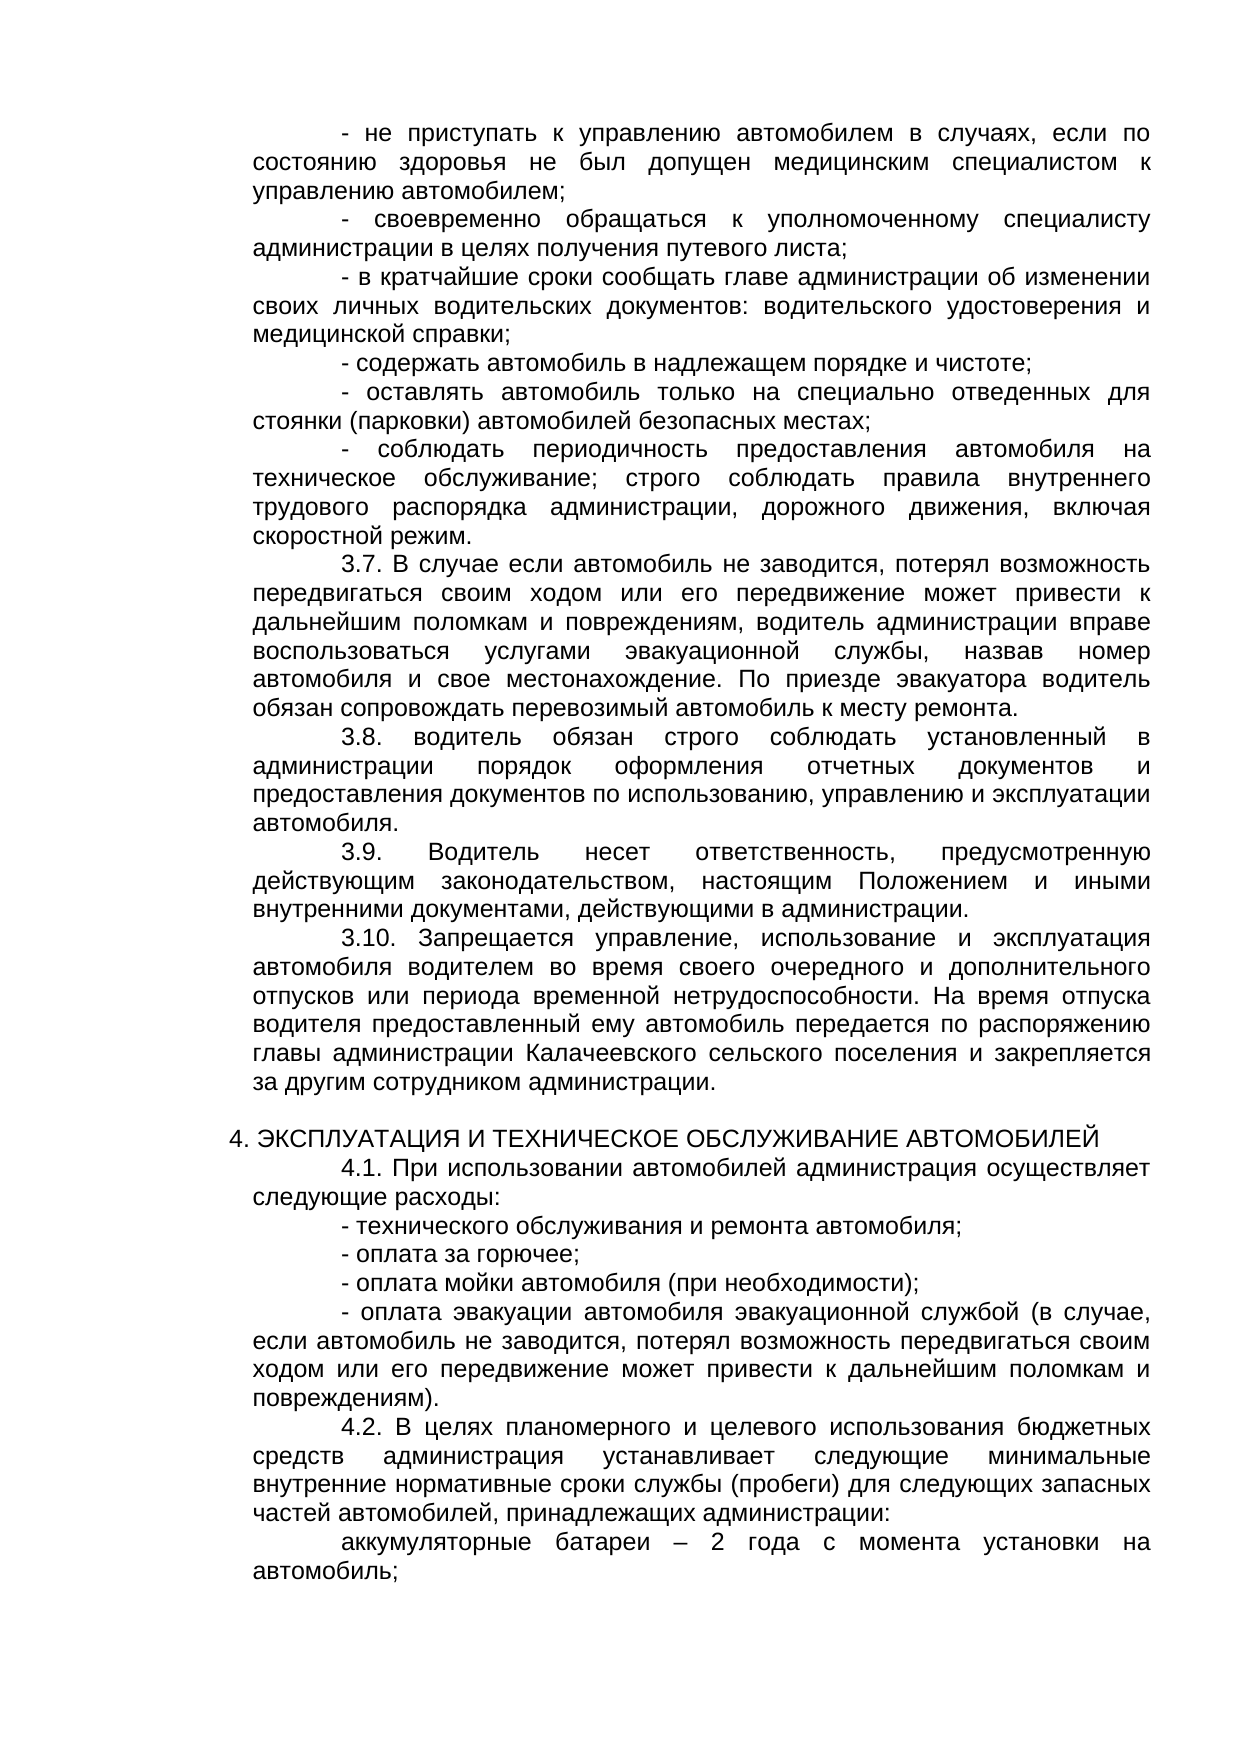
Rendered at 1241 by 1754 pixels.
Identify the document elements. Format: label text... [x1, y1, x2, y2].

text - технического обслуживания и ремонта автомобиля; [252, 1211, 1152, 1239]
text 4.2. В целях планомерного и целевого использования бюджетных средств администрация устанавливает следующие минимальные внутренние нормативные сроки службы (пробеги) для следующих запасных частей автомобилей, принадлежащих администрации: [252, 1412, 1152, 1527]
text 3.9. Водитель несет ответственность, предусмотренную действующим законодательством, настоящим Положением и иными внутренними документами, действующими в администрации. [252, 837, 1152, 923]
text - своевременно обращаться к уполномоченному специалисту администрации в целях получения путевого листа; [252, 204, 1152, 262]
text 4.1. При использовании автомобилей администрация осуществляет следующие расходы: [252, 1153, 1152, 1211]
text - оставлять автомобиль только на специально отведенных для стоянки (парковки) автомобилей безопасных местах; [252, 377, 1152, 434]
text - соблюдать периодичность предоставления автомобиля на техническое обслуживание; строго соблюдать правила внутреннего трудового распорядка администрации, дорожного движения, включая скоростной режим. [252, 434, 1152, 549]
text аккумуляторные батареи – 2 года с момента установки на автомобиль; [252, 1527, 1152, 1584]
text - оплата за горючее; [252, 1239, 1152, 1268]
text - в кратчайшие сроки сообщать главе администрации об изменении своих личных водительских документов: водительского удостоверения и медицинской справки; [252, 262, 1152, 348]
text 4. ЭКСПЛУАТАЦИЯ И ТЕХНИЧЕСКОЕ ОБСЛУЖИВАНИЕ АВТОМОБИЛЕЙ [177, 1124, 1152, 1153]
text 3.8. водитель обязан строго соблюдать установленный в администрации порядок оформления отчетных документов и предоставления документов по использованию, управлению и эксплуатации автомобиля. [252, 722, 1152, 837]
text - содержать автомобиль в надлежащем порядке и чистоте; [252, 348, 1152, 377]
text - оплата мойки автомобиля (при необходимости); [252, 1268, 1152, 1297]
text 3.7. В случае если автомобиль не заводится, потерял возможность передвигаться своим ходом или его передвижение может привести к дальнейшим поломкам и повреждениям, водитель администрации вправе воспользоваться услугами эвакуационной службы, назвав номер автомобиля и свое местонахождение. По приезде эвакуатора водитель обязан сопровождать перевозимый автомобиль к месту ремонта. [252, 549, 1152, 722]
text - не приступать к управлению автомобилем в случаях, если по состоянию здоровья не был допущен медицинским специалистом к управлению автомобилем; [252, 118, 1152, 204]
text - оплата эвакуации автомобиля эвакуационной службой (в случае, если автомобиль не заводится, потерял возможность передвигаться своим ходом или его передвижение может привести к дальнейшим поломкам и повреждениям). [252, 1297, 1152, 1412]
text 3.10. Запрещается управление, использование и эксплуатация автомобиля водителем во время своего очередного и дополнительного отпусков или периода временной нетрудоспособности. На время отпуска водителя предоставленный ему автомобиль передается по распоряжению главы администрации Калачеевского сельского поселения и закрепляется за другим сотрудником администрации. [252, 923, 1152, 1096]
